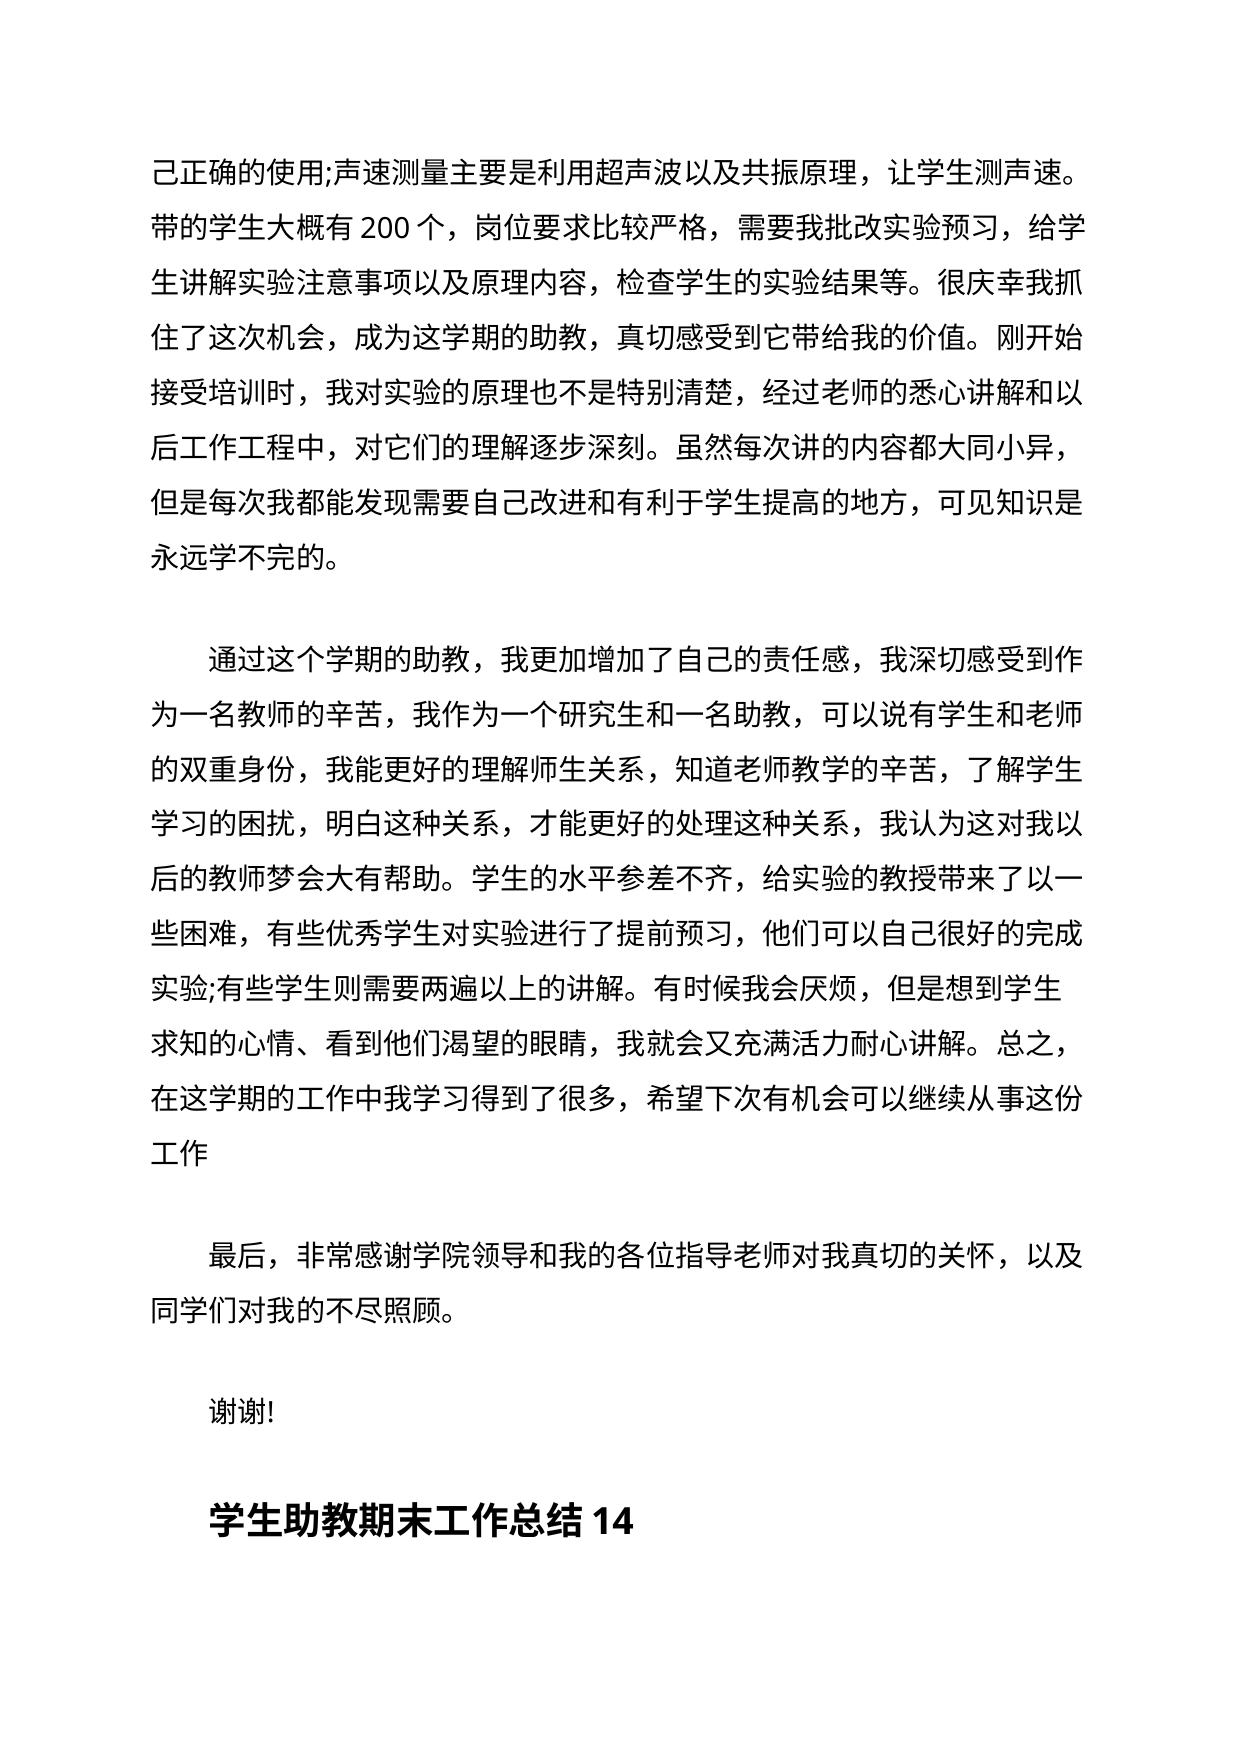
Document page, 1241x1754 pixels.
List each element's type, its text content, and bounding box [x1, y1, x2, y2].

text 谢谢! [150, 1389, 1090, 1431]
text 最后，非常感谢学院领导和我的各位指导老师对我真切的关怀，以及同学们对我的不尽照顾。 [150, 1232, 1090, 1329]
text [150, 150, 1090, 577]
text 学生助教期末工作总结14 [150, 1491, 1090, 1545]
text 通过这个学期的助教，我更加增加了自己的责任感，我深切感受到作为一名教师的辛苦，我作为一个研究生和一名助教，可以说有学生和老师的双重身份，我能更好的理解师生关系，知道老师教学的辛苦，了解学生学习的困扰，明白这种关系，才能更好的处理这种关系，我认为这对我以后的教师梦会大有帮助。学生的水平参差不齐，给实验的教授带来了以一些困难，有些优秀学生对实验进行了提前预习，他们可以自己很好的完成实验;有些学生则需要两遍以上的讲解。有时候我会厌烦，但是想到学生求知的心情、看到他们渴望的眼睛，我就会又充满活力耐心讲解。总之，在这学期的工作中我学习得到了很多，希望下次有机会可以继续从事这份工作 [150, 636, 1090, 1173]
